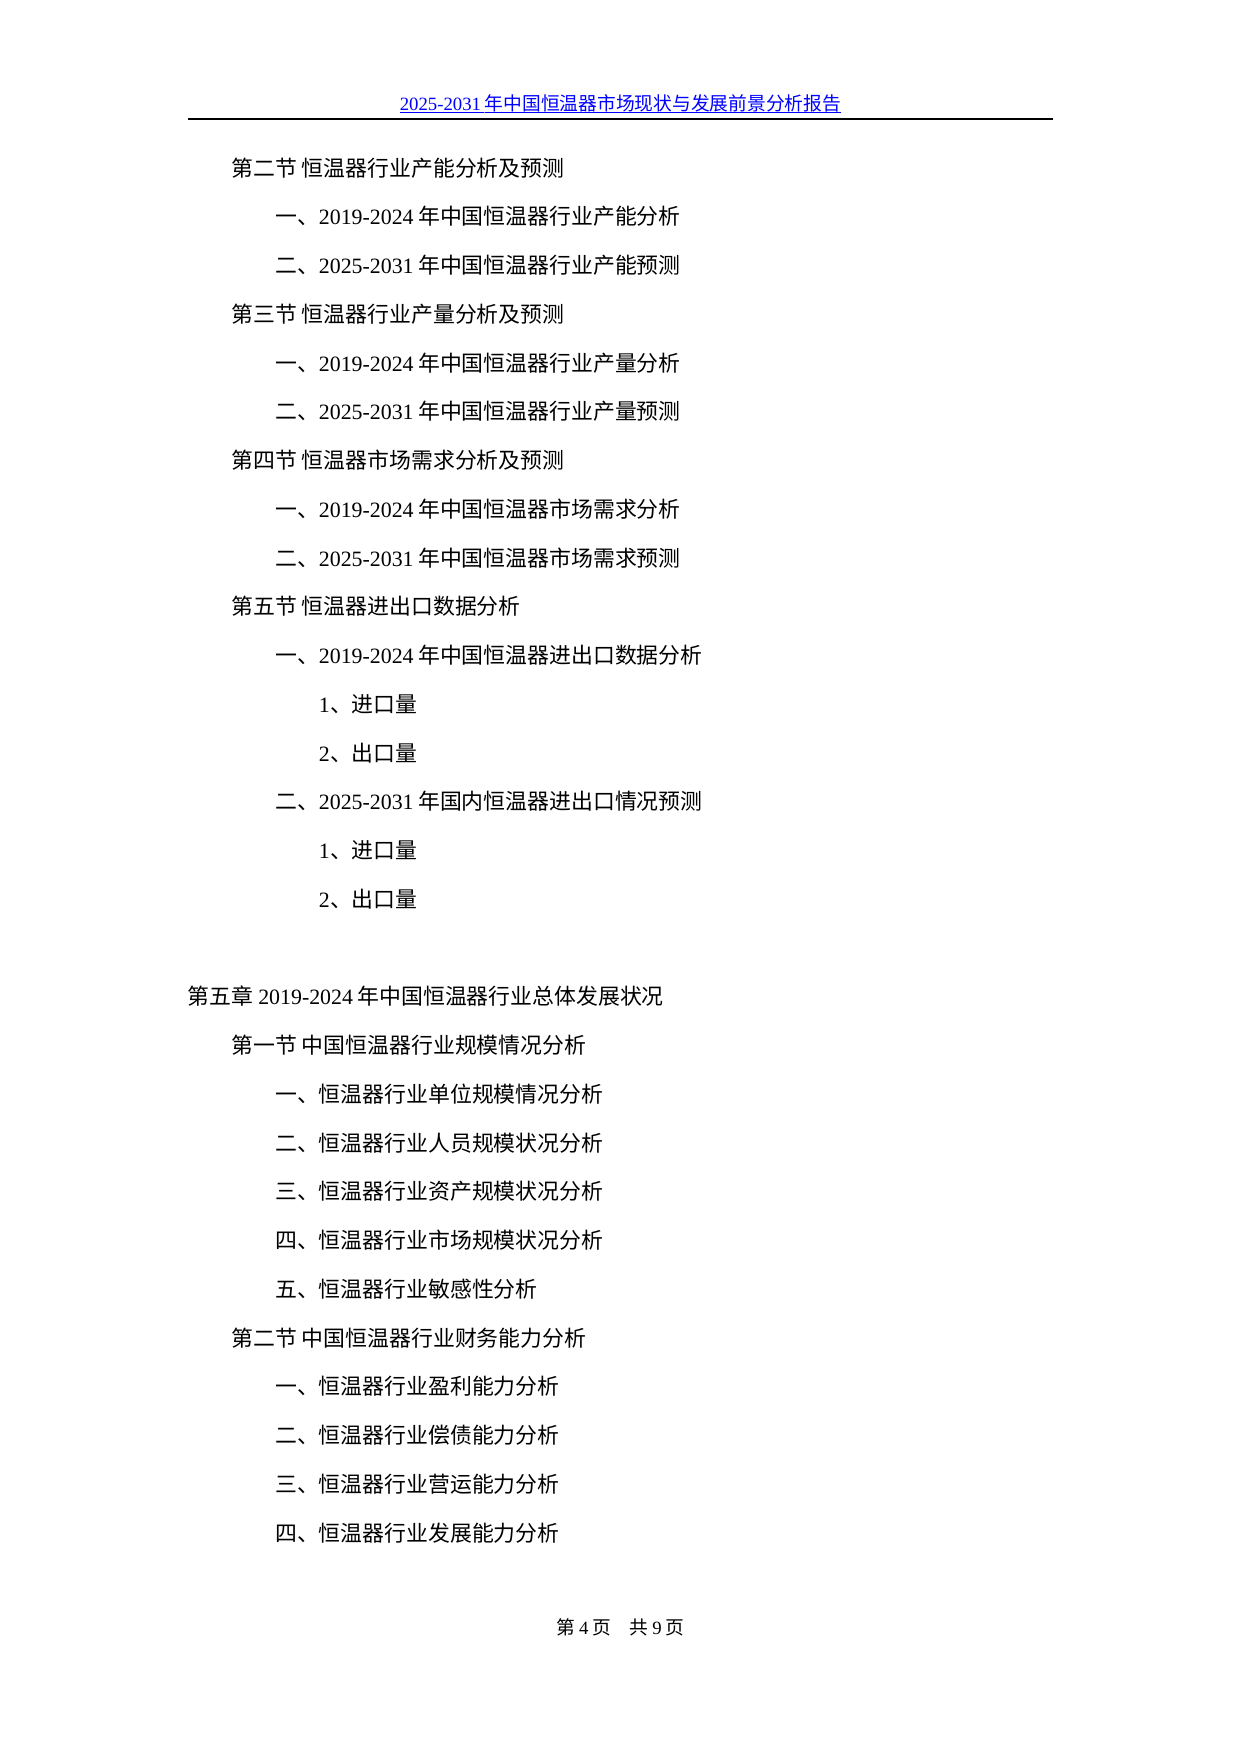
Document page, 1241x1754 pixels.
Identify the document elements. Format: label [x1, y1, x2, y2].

text [187, 150, 1053, 1548]
